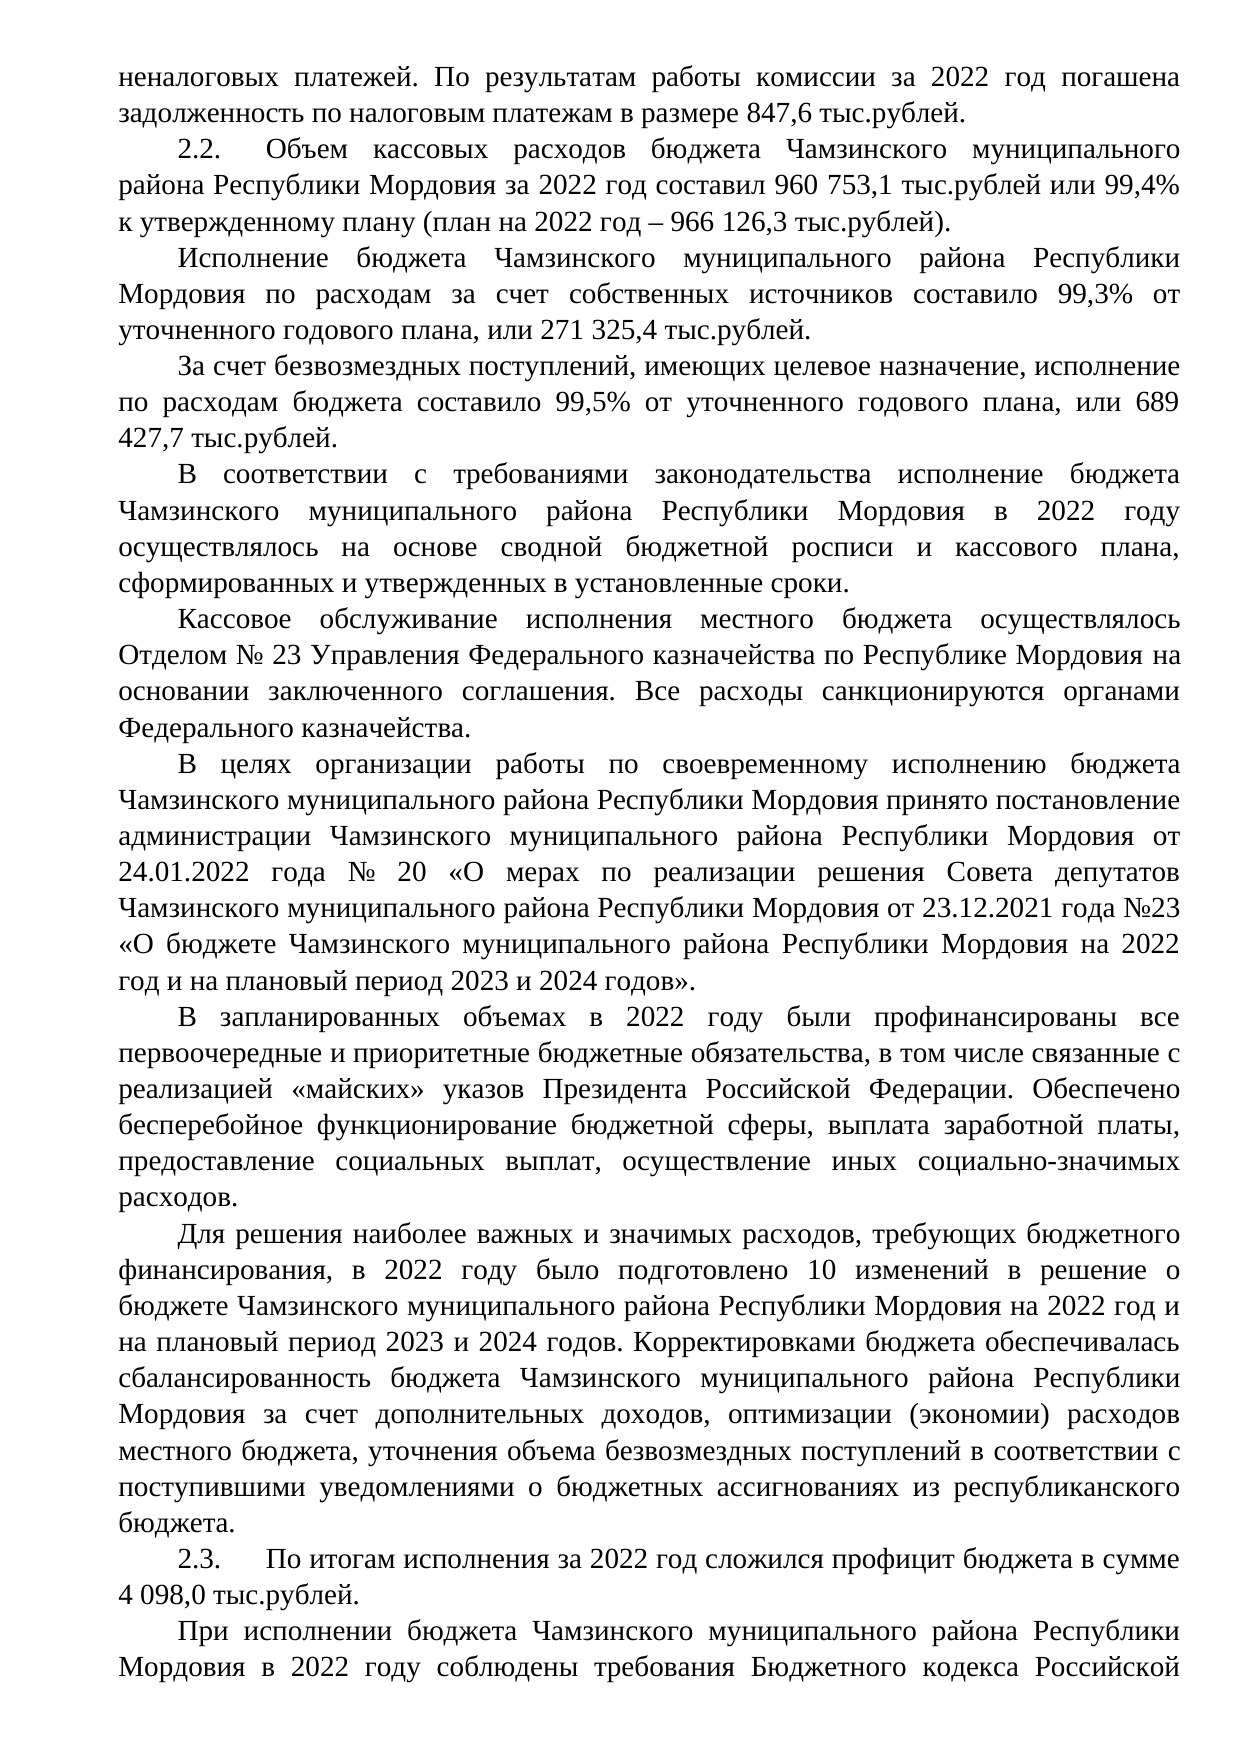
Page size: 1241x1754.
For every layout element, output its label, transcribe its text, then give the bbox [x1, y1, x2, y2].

text В соответствии с требованиями законодательства исполнение бюджета Чамзинского муниципального района Республики Мордовия в 2022 году осуществлялось на основе сводной бюджетной росписи и кассового плана, сформированных и утвержденных в установленные сроки. [118, 457, 1181, 599]
text Для решения наиболее важных и значимых расходов, требующих бюджетного финансирования, в 2022 году было подготовлено 10 изменений в решение о бюджете Чамзинского муниципального района Республики Мордовия на 2022 год и на плановый период 2023 и 2024 годов. Корректировками бюджета обеспечивалась сбалансированность бюджета Чамзинского муниципального района Республики Мордовия за счет дополнительных доходов, оптимизации (экономии) расходов местного бюджета, уточнения объема безвозмездных поступлений в соответствии с поступившими уведомлениями о бюджетных ассигнованиях из республиканского бюджета. [118, 1216, 1181, 1538]
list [118, 59, 1181, 129]
text За счет безвозмездных поступлений, имеющих целевое назначение, исполнение по расходам бюджета составило 99,5% от уточненного годового плана, или 689 427,7 тыс.рублей. [118, 348, 1181, 454]
text Кассовое обслуживание исполнения местного бюджета осуществлялось Отделом № 23 Управления Федерального казначейства по Республике Мордовия на основании заключенного соглашения. Все расходы санкционируются органами Федерального казначейства. [118, 601, 1181, 743]
text В запланированных объемах в 2022 году были профинансированы все первоочередные и приоритетные бюджетные обязательства, в том числе связанные с реализацией «майских» указов Президента Российской Федерации. Обеспечено бесперебойное функционирование бюджетной сферы, выплата заработной платы, предоставление социальных выплат, осуществление иных социально-значимых расходов. [118, 999, 1181, 1213]
list По итогам исполнения за 2022 год сложился профицит бюджета в сумме 4 098,0 тыс.рублей. [118, 1541, 1181, 1611]
list Объем кассовых расходов бюджета Чамзинского муниципального района Республики Мордовия за 2022 год составил 960 753,1 тыс.рублей или 99,4% к утвержденному плану (план на 2022 год – 966 126,3 тыс.рублей). [118, 131, 1181, 237]
text Исполнение бюджета Чамзинского муниципального района Республики Мордовия по расходам за счет собственных источников составило 99,3% от уточненного годового плана, или 271 325,4 тыс.рублей. [118, 240, 1181, 346]
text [118, 1613, 1181, 1683]
text В целях организации работы по своевременному исполнению бюджета Чамзинского муниципального района Республики Мордовия принято постановление администрации Чамзинского муниципального района Республики Мордовия от 24.01.2022 года № 20 «О мерах по реализации решения Совета депутатов Чамзинского муниципального района Республики Мордовия от 23.12.2021 года №23 «О бюджете Чамзинского муниципального района Республики Мордовия на 2022 год и на плановый период 2023 и 2024 годов». [118, 746, 1181, 996]
